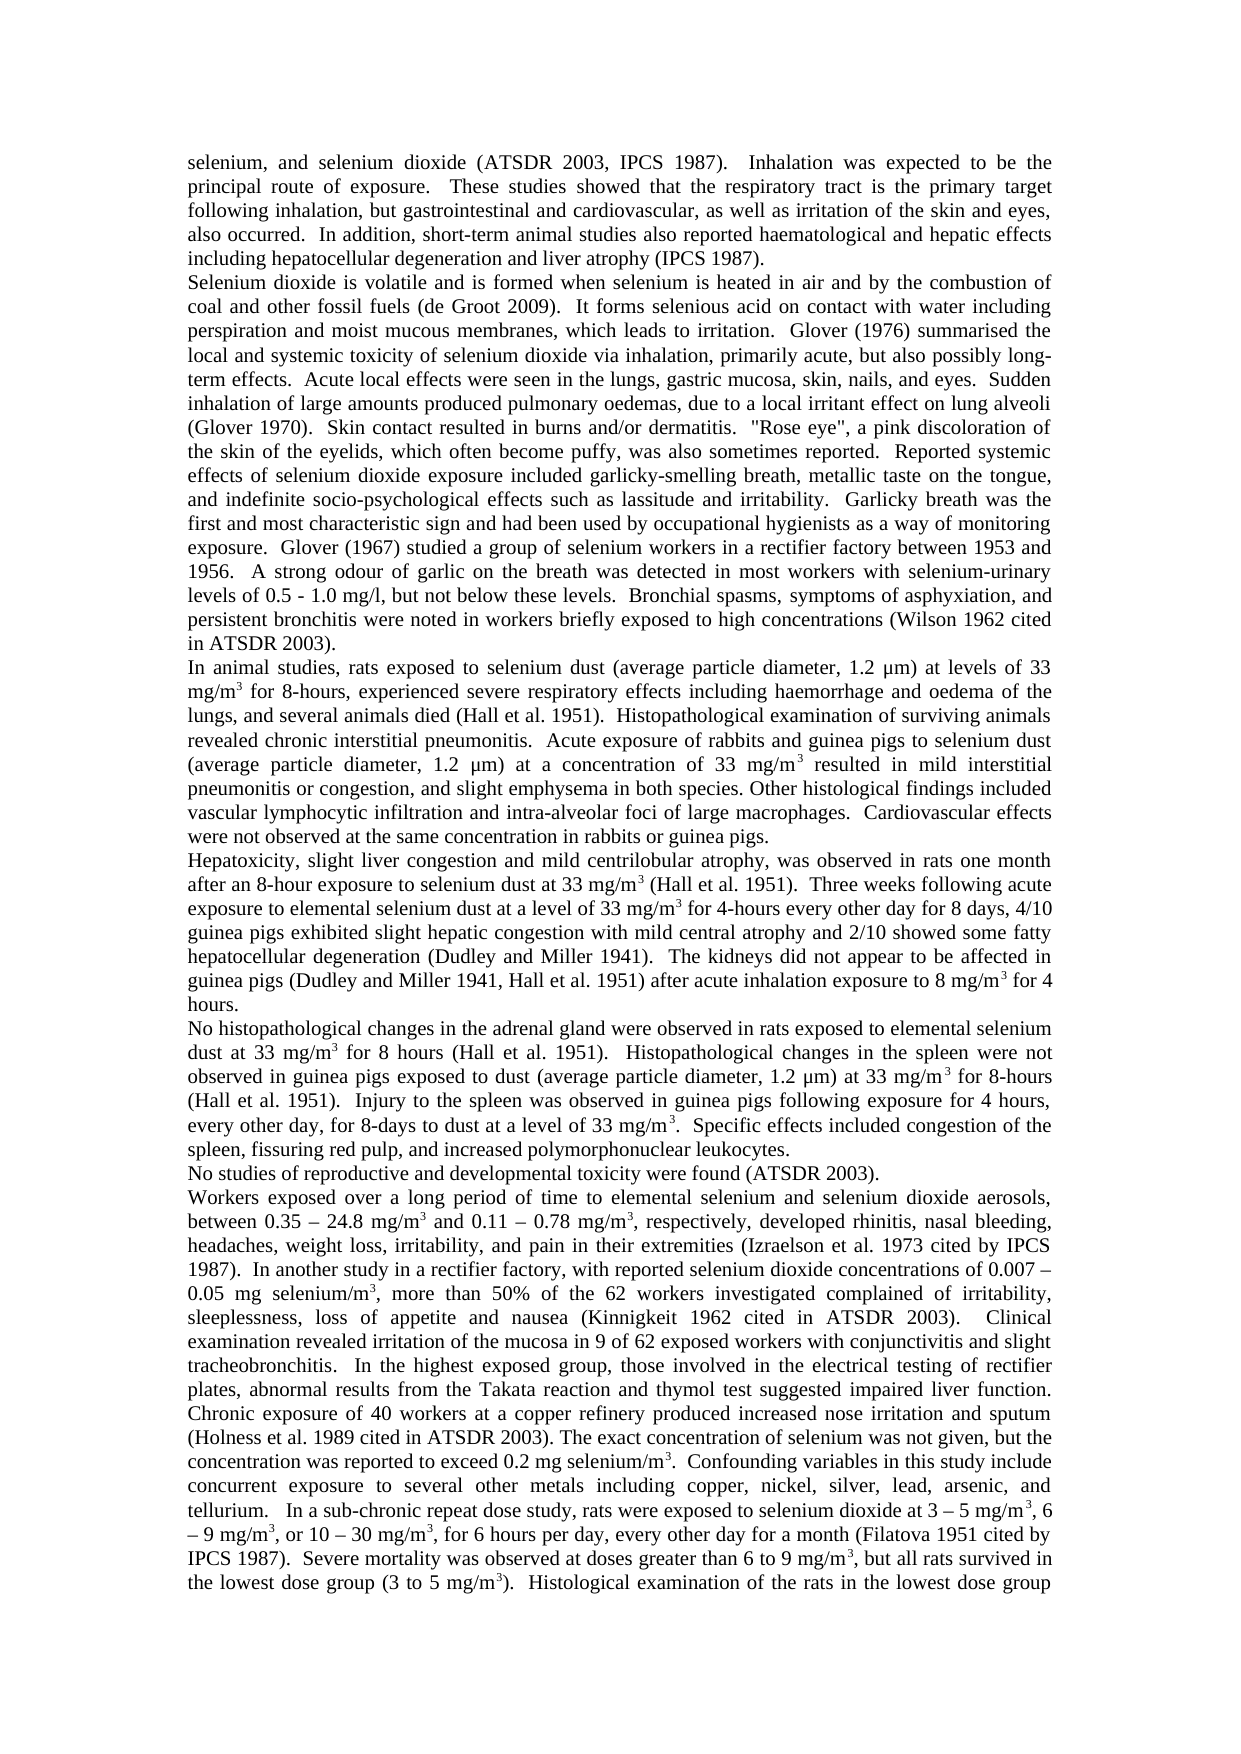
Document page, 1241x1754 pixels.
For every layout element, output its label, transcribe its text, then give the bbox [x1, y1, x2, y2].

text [187, 150, 1053, 270]
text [187, 1185, 1053, 1594]
text Selenium dioxide is volatile and is formed when selenium is heated in air and by the combustion of coal and other fossil fuels (de Groot 2009). It forms selenious acid on contact with water including perspiration and moist mucous membranes, which leads to irritation. Glover (1976) summarised the local and systemic toxicity of selenium dioxide via inhalation, primarily acute, but also possibly long-term effects. Acute local effects were seen in the lungs, gastric mucosa, skin, nails, and eyes. Sudden inhalation of large amounts produced pulmonary oedemas, due to a local irritant effect on lung alveoli (Glover 1970). Skin contact resulted in burns and/or dermatitis. "Rose eye", a pink discoloration of the skin of the eyelids, which often become puffy, was also sometimes reported. Reported systemic effects of selenium dioxide exposure included garlicky-smelling breath, metallic taste on the tongue, and indefinite socio-psychological effects such as lassitude and irritability. Garlicky breath was the first and most characteristic sign and had been used by occupational hygienists as a way of monitoring exposure. Glover (1967) studied a group of selenium workers in a rectifier factory between 1953 and 1956. A strong odour of garlic on the breath was detected in most workers with selenium-urinary levels of 0.5 - 1.0 mg/l, but not below these levels. Bronchial spasms, symptoms of asphyxiation, and persistent bronchitis were noted in workers briefly exposed to high concentrations (Wilson 1962 cited in ATSDR 2003). [187, 270, 1053, 655]
text No studies of reproductive and developmental toxicity were found (ATSDR 2003). [187, 1161, 1053, 1185]
text In animal studies, rats exposed to selenium dust (average particle diameter, 1.2 μm) at levels of 33 mg/m3 for 8-hours, experienced severe respiratory effects including haemorrhage and oedema of the lungs, and several animals died (Hall et al. 1951). Histopathological examination of surviving animals revealed chronic interstitial pneumonitis. Acute exposure of rabbits and guinea pigs to selenium dust (average particle diameter, 1.2 μm) at a concentration of 33 mg/m3 resulted in mild interstitial pneumonitis or congestion, and slight emphysema in both species. Other histological findings included vascular lymphocytic infiltration and intra-alveolar foci of large macrophages. Cardiovascular effects were not observed at the same concentration in rabbits or guinea pigs. [187, 655, 1053, 848]
text No histopathological changes in the adrenal gland were observed in rats exposed to elemental selenium dust at 33 mg/m3 for 8 hours (Hall et al. 1951). Histopathological changes in the spleen were not observed in guinea pigs exposed to dust (average particle diameter, 1.2 μm) at 33 mg/m3 for 8-hours (Hall et al. 1951). Injury to the spleen was observed in guinea pigs following exposure for 4 hours, every other day, for 8-days to dust at a level of 33 mg/m3. Specific effects included congestion of the spleen, fissuring red pulp, and increased polymorphonuclear leukocytes. [187, 1016, 1053, 1161]
text Hepatoxicity, slight liver congestion and mild centrilobular atrophy, was observed in rats one month after an 8-hour exposure to selenium dust at 33 mg/m3 (Hall et al. 1951). Three weeks following acute exposure to elemental selenium dust at a level of 33 mg/m3 for 4-hours every other day for 8 days, 4/10 guinea pigs exhibited slight hepatic congestion with mild central atrophy and 2/10 showed some fatty hepatocellular degeneration (Dudley and Miller 1941). The kidneys did not appear to be affected in guinea pigs (Dudley and Miller 1941, Hall et al. 1951) after acute inhalation exposure to 8 mg/m3 for 4 hours. [187, 848, 1053, 1016]
